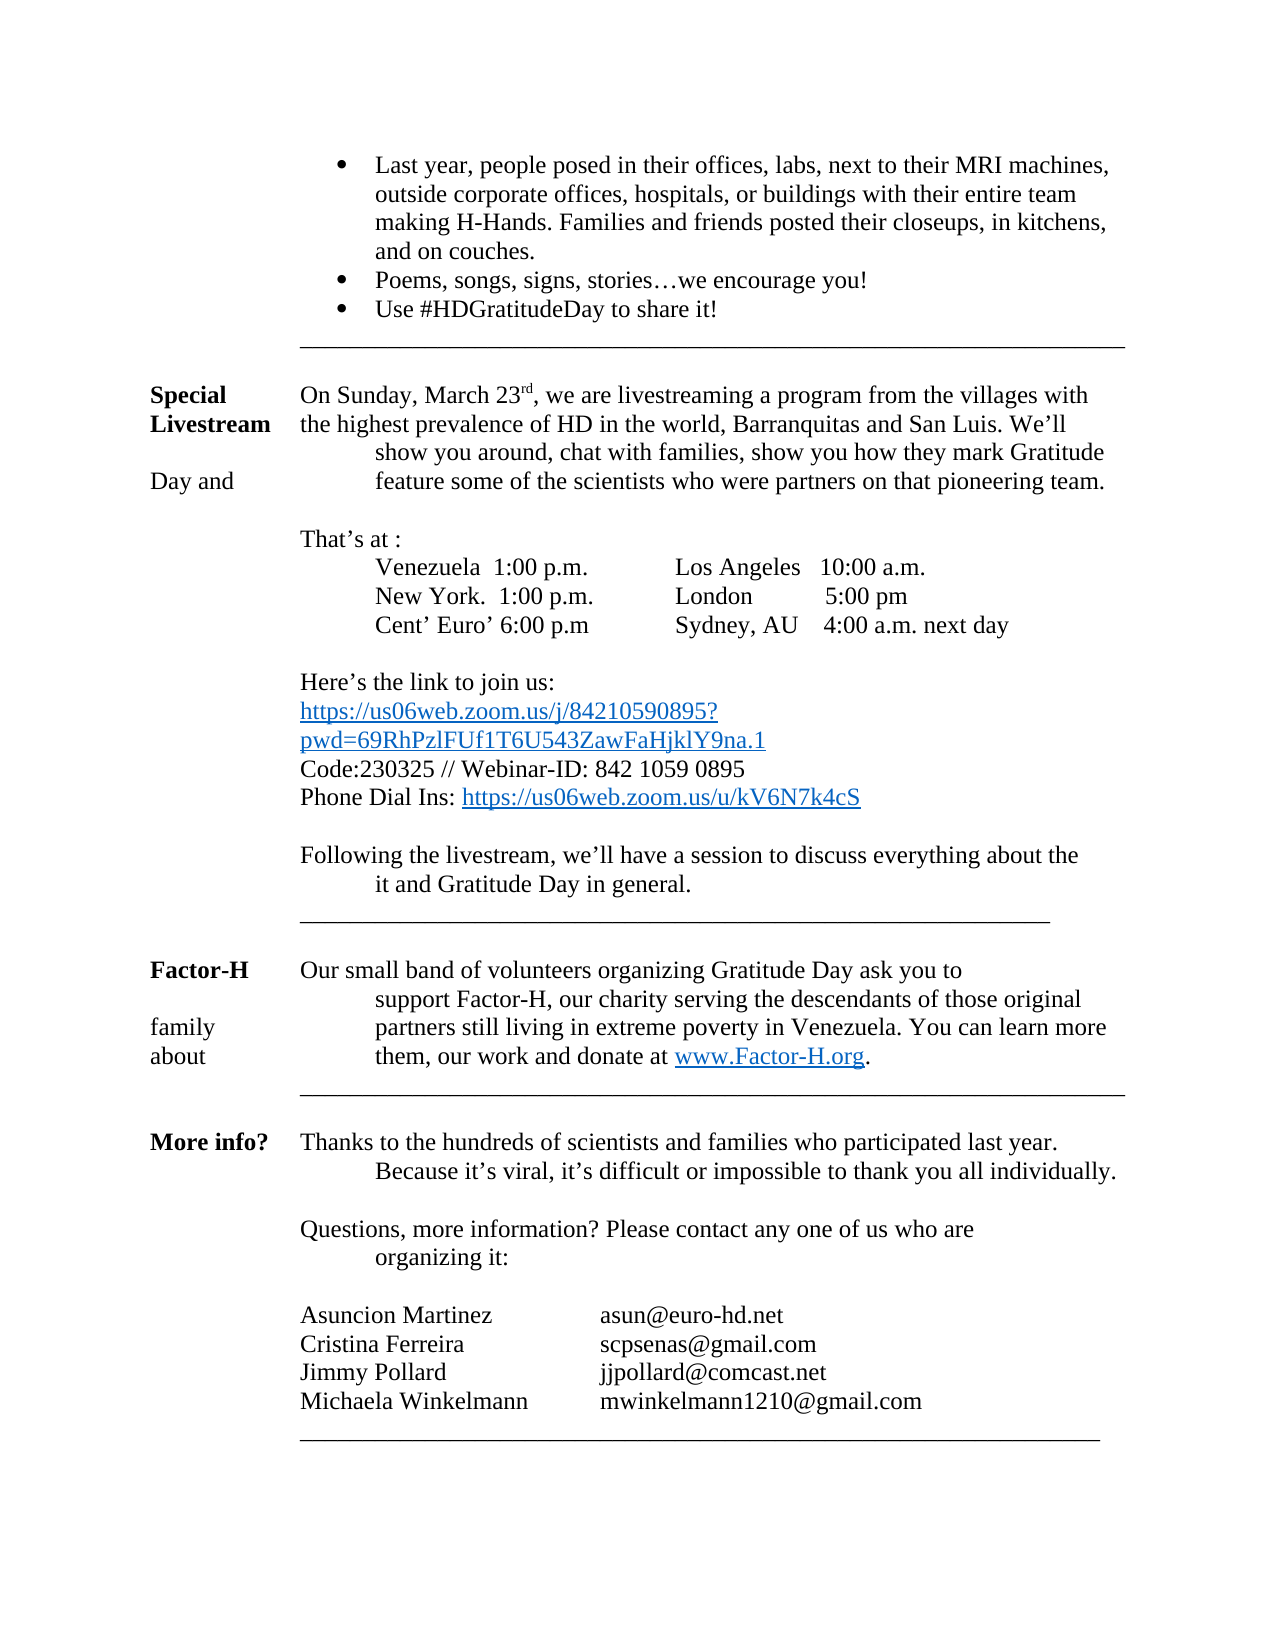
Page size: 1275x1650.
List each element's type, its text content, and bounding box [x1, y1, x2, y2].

text __________________________________________________________________ [150, 1070, 1125, 1099]
text Cristina Ferreira scpsenas@gmail.com [225, 1329, 1125, 1357]
list Last year, people posed in their offices, labs, next to their MRI machines, outside corporate offices, hospitals, or buildings with their entire team making H-Hands. Families and friends posted their closeups, in kitchens, and on couches. [337, 150, 1125, 265]
text Special On Sunday, March 23rd, we are livestreaming a program from the villages with Livestream the highest prevalence of HD in the world, Barranquitas and San Luis. We’ll show you around, chat with families, show you how they mark Gratitude Day and feature some of the scientists who were partners on that pioneering team. [150, 380, 1125, 495]
text Following the livestream, we’ll have a session to discuss everything about the it and Gratitude Day in general. [150, 840, 1125, 897]
text ____________________________________________________________ [150, 897, 1125, 926]
text Code:230325 // Webinar-ID: 842 1059 0895 [300, 754, 1125, 782]
text New York. 1:00 p.m. London 5:00 pm [150, 581, 1125, 610]
text That’s at : [150, 524, 1125, 552]
text Cent’ Euro’ 6:00 p.m Sydney, AU 4:00 a.m. next day [150, 610, 1125, 639]
list Poems, songs, signs, stories…we encourage you! [337, 265, 1125, 294]
text Here’s the link to join us: [150, 667, 1125, 696]
text ________________________________________________________________ [225, 1415, 1125, 1472]
text Venezuela 1:00 p.m. Los Angeles 10:00 a.m. [150, 552, 1125, 581]
text Factor-H Our small band of volunteers organizing Gratitude Day ask you to support Factor-H, our charity serving the descendants of those original family partners still living in extreme poverty in Venezuela. You can learn more about them, our work and donate at www.Factor-H.org. [150, 955, 1125, 1070]
text Jimmy Pollard jjpollard@comcast.net [225, 1357, 1125, 1386]
text Phone Dial Ins: https://us06web.zoom.us/u/kV6N7k4cS [300, 782, 1125, 811]
text Asuncion Martinez asun@euro-hd.net [225, 1300, 1125, 1329]
text Questions, more information? Please contact any one of us who are organizing it: [150, 1214, 1125, 1271]
text Michaela Winkelmann mwinkelmann1210@gmail.com [225, 1386, 1125, 1415]
text __________________________________________________________________ [150, 322, 1125, 351]
list Use #HDGratitudeDay to share it! [337, 294, 1125, 322]
text https://us06web.zoom.us/j/84210590895?pwd=69RhPzlFUf1T6U543ZawFaHjklY9na.1 [300, 696, 1125, 754]
text More info? Thanks to the hundreds of scientists and families who participated last year. Because it’s viral, it’s difficult or impossible to thank you all individually. [150, 1127, 1125, 1185]
